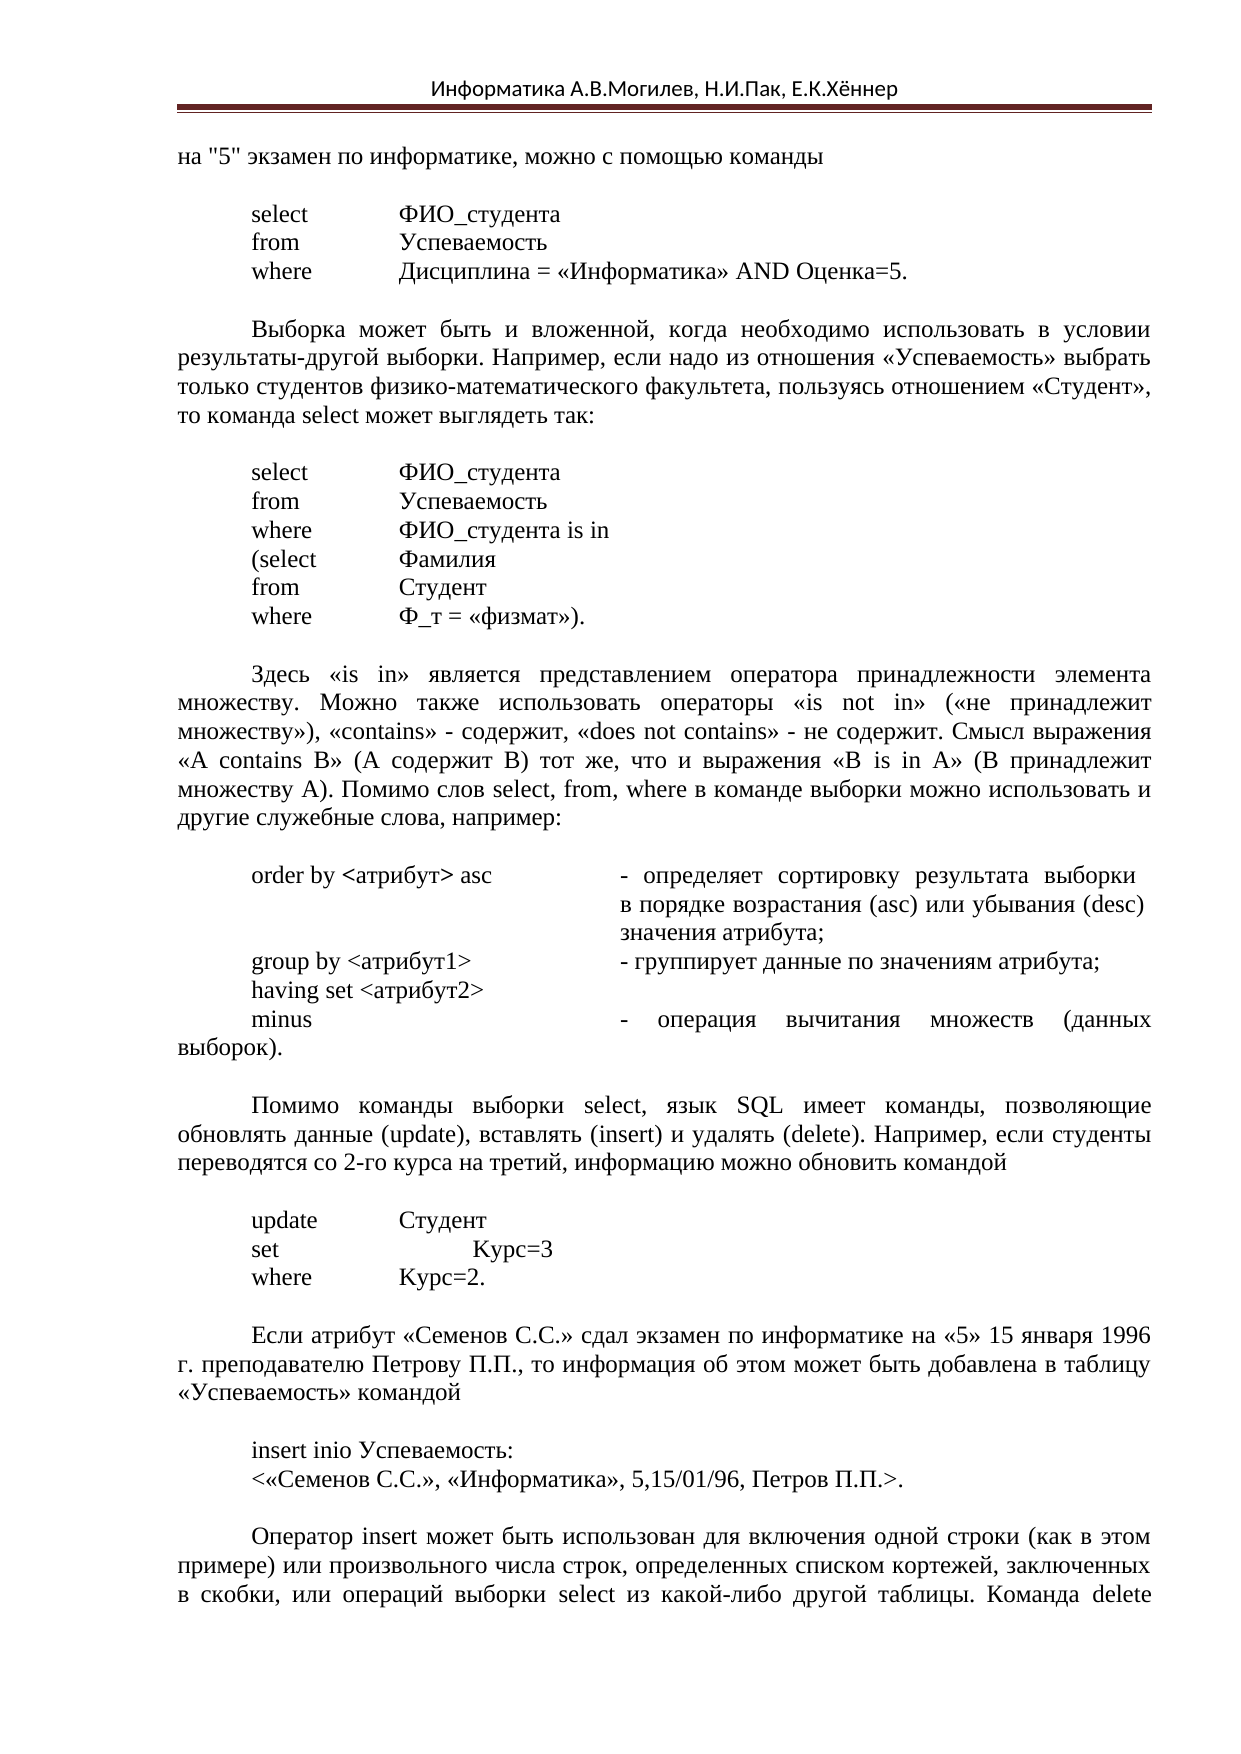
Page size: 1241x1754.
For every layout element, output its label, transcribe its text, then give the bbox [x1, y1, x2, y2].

text from Студент [177, 572, 1152, 601]
text where Дисциплина = «Информатика» AND Оценка=5. [177, 256, 1152, 285]
text minus - операция вычитания множеств (данных выборок). [177, 1004, 1152, 1061]
text set Kypc=3 [177, 1234, 1152, 1262]
text update Студент [177, 1205, 1152, 1234]
text <«Семенов С.С.», «Информатика», 5,15/01/96, Петров П.П.>. [177, 1464, 1152, 1492]
text from Успеваемость [177, 486, 1152, 515]
text order by <атрибут> asc - определяет сортировку результата выборки в порядке возрастания (asc) или убывания (desc) значения атрибута; [177, 860, 1152, 946]
text from Успеваемость [177, 227, 1152, 256]
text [177, 1521, 1152, 1607]
text (select Фамилия [177, 544, 1152, 572]
text Выборка может быть и вложенной, когда необходимо использовать в условии результаты-другой выборки. Например, если надо из отношения «Успеваемость» выбрать только студентов физико-математического факультета, пользуясь отношением «Студент», то команда select может выглядеть так: [177, 314, 1152, 429]
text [177, 141, 1152, 170]
text where Kypc=2. [177, 1262, 1152, 1291]
text Помимо команды выборки select, язык SQL имеет команды, позволяющие обновлять данные (update), вставлять (insert) и удалять (delete). Например, если студенты переводятся со 2-го курса на третий, информацию можно обновить командой [177, 1090, 1152, 1176]
text Если атрибут «Семенов С.С.» сдал экзамен по информатике на «5» 15 января 1996 г. преподавателю Петрову П.П., то информация об этом может быть добавлена в таблицу «Успеваемость» командой [177, 1320, 1152, 1406]
text where ФИО_студента is in [177, 515, 1152, 544]
text group by <атрибут1> - группирует данные по значениям атрибута; [177, 946, 1152, 975]
text insert inio Успеваемость: [177, 1435, 1152, 1464]
text where Ф_т = «физмат»). [177, 601, 1152, 630]
text Здесь «is in» является представлением оператора принадлежности элемента множеству. Можно также использовать операторы «is not in» («не принадлежит множеству»), «contains» - содержит, «does not contains» - не содержит. Смысл выражения «A contains В» (А содержит В) тот же, что и выражения «В is in А» (В принадлежит множеству А). Помимо слов select, from, where в команде выборки можно использовать и другие служебные слова, например: [177, 659, 1152, 831]
text having set <атрибут2> [177, 975, 1152, 1004]
text select ФИО_студента [177, 457, 1152, 486]
text select ФИО_студента [177, 199, 1152, 227]
